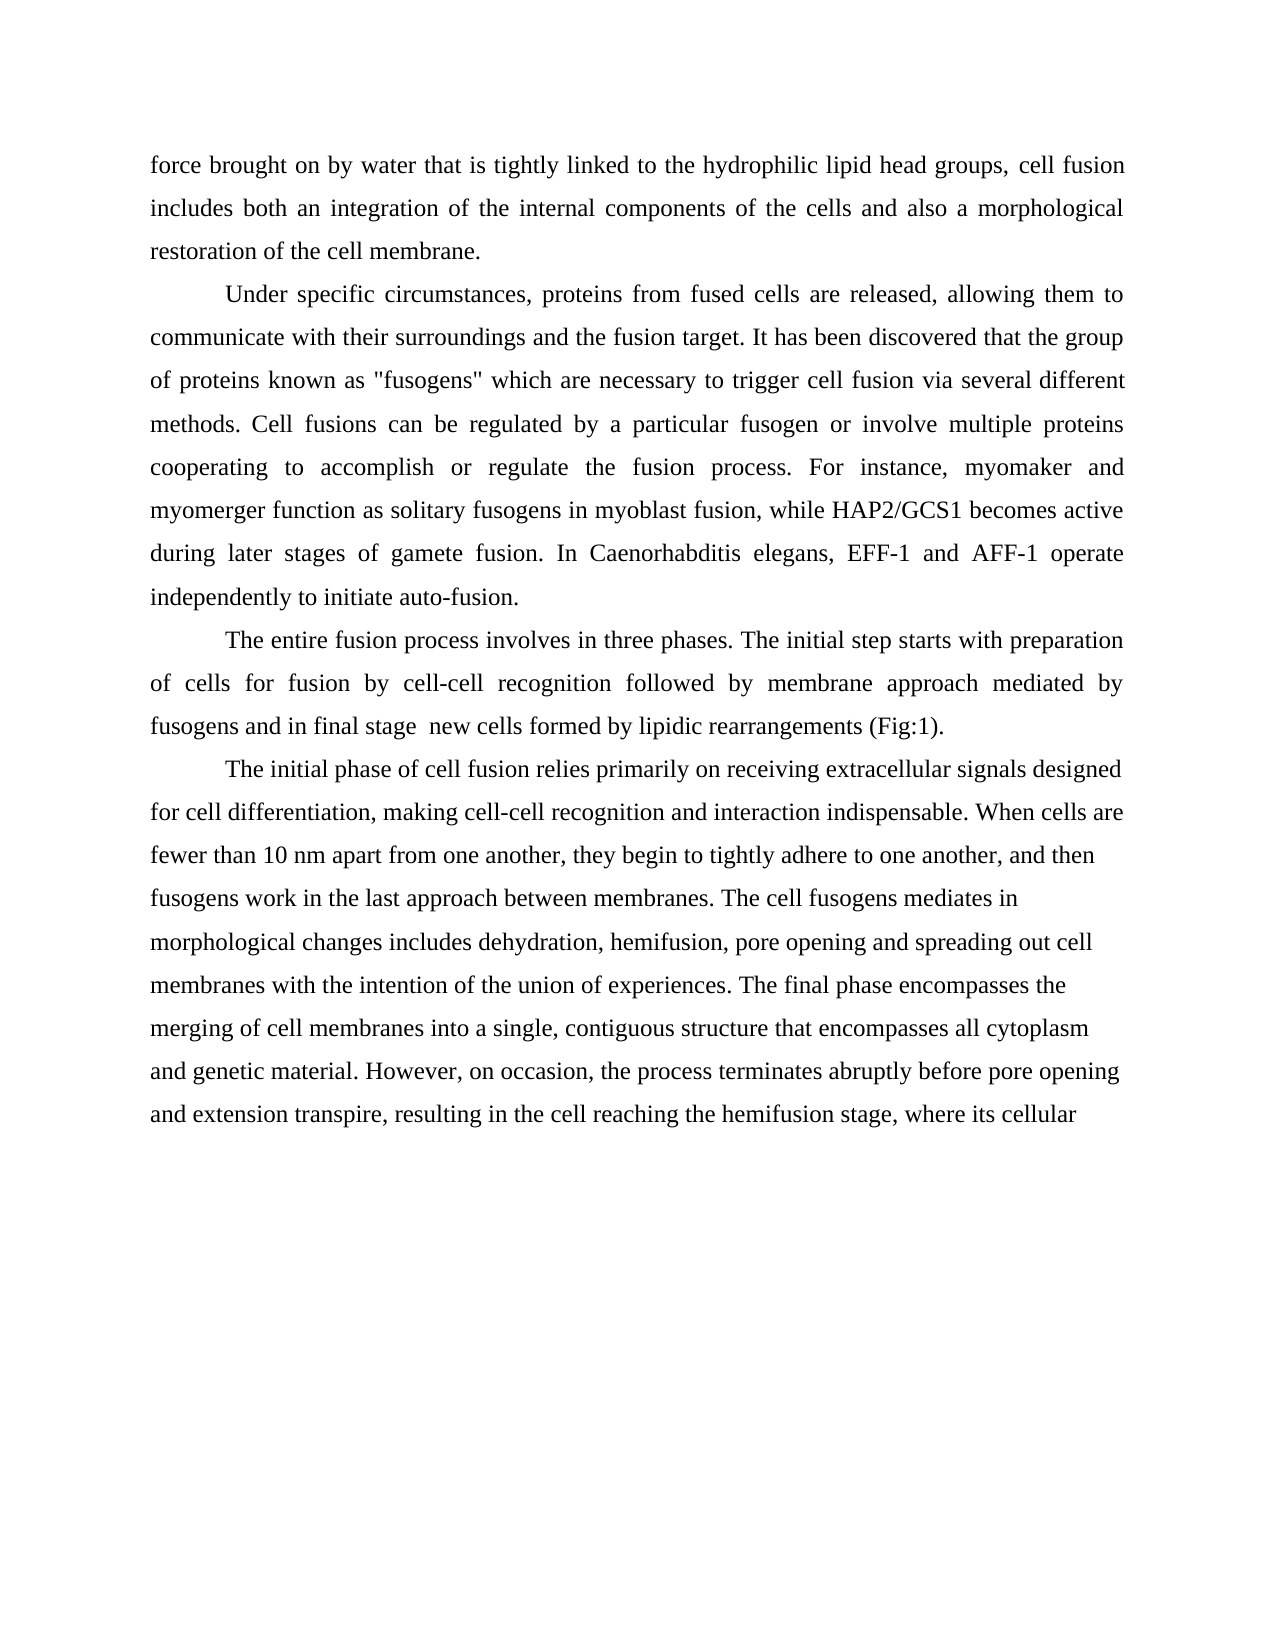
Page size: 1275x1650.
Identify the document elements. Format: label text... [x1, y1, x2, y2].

text The initial phase of cell fusion relies primarily on receiving extracellular signals designed for cell differentiation, making cell-cell recognition and interaction indispensable. When cells are fewer than 10 nm apart from one another, they begin to tightly adhere to one another, and then fusogens work in the last approach between membranes. The cell fusogens mediates in morphological changes includes dehydration, hemifusion, pore opening and spreading out cell membranes with the intention of the union of experiences. The final phase encompasses the merging of cell membranes into a single, contiguous structure that encompasses all cytoplasm and genetic material. However, on occasion, the process terminates abruptly before pore opening and extension transpire, resulting in the cell reaching the hemifusion stage, where its cellular components are unable to make contact and exchange with each other. [150, 754, 1125, 1128]
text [150, 150, 1125, 265]
text Under specific circumstances, proteins from fused cells are released, allowing them to communicate with their surroundings and the fusion target. It has been discovered that the group of proteins known as "fusogens" which are necessary to trigger cell fusion via several different methods. Cell fusions can be regulated by a particular fusogen or involve multiple proteins cooperating to accomplish or regulate the fusion process. For instance, myomaker and myomerger function as solitary fusogens in myoblast fusion, while HAP2/GCS1 becomes active during later stages of gamete fusion. In Caenorhabditis elegans, EFF-1 and AFF-1 operate independently to initiate auto-fusion. [150, 279, 1125, 610]
text The entire fusion process involves in three phases. The initial step starts with preparation of cells for fusion by cell-cell recognition followed by membrane approach mediated by fusogens and in final stage new cells formed by lipidic rearrangements (Fig:1). [150, 625, 1125, 740]
